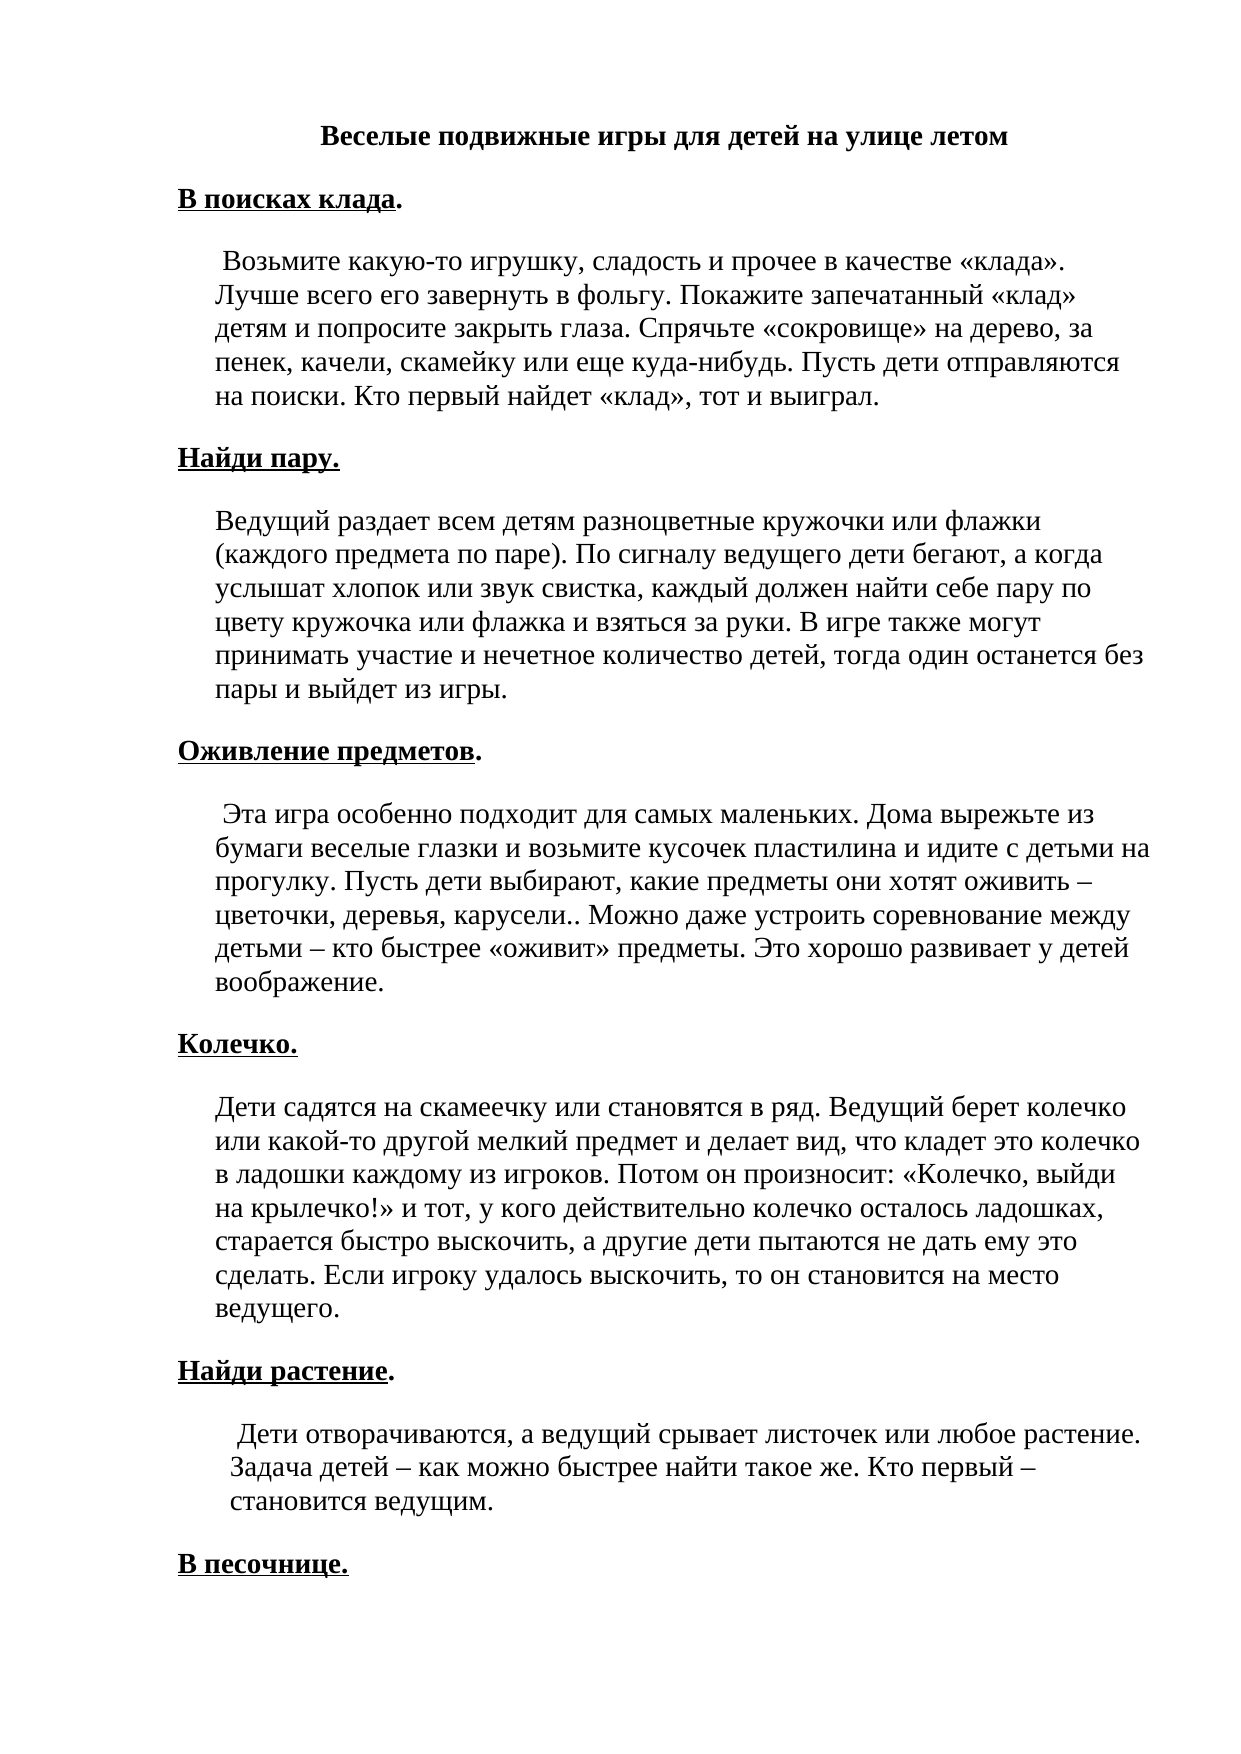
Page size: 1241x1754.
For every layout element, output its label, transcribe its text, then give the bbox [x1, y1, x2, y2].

text В песочнице. [177, 1546, 1152, 1579]
text Дети отворачиваются, а ведущий срывает листочек или любое растение. Задача детей – как можно быстрее найти такое же. Кто первый – становится ведущим. [229, 1416, 1152, 1517]
text Найди пару. [177, 440, 1152, 474]
text Возьмите какую-то игрушку, сладость и прочее в качестве «клада». Лучше всего его завернуть в фольгу. Покажите запечатанный «клад» детям и попросите закрыть глаза. Спрячьте «сокровище» на дерево, за пенек, качели, скамейку или еще куда-нибудь. Пусть дети отправляются на поиски. Кто первый найдет «клад», тот и выиграл. [215, 243, 1152, 411]
text Веселые подвижные игры для детей на улице летом [177, 118, 1152, 152]
text Ведущий раздает всем детям разноцветные кружочки или флажки (каждого предмета по паре). По сигналу ведущего дети бегают, а когда услышат хлопок или звук свистка, каждый должен найти себе пару по цвету кружочка или флажка и взяться за руки. В игре также могут принимать участие и нечетное количество детей, тогда один останется без пары и выйдет из игры. [215, 503, 1152, 704]
text Дети садятся на скамеечку или становятся в ряд. Ведущий берет колечко или какой-то другой мелкий предмет и делает вид, что кладет это колечко в ладошки каждому из игроков. Потом он произносит: «Колечко, выйди на крылечко!» и тот, у кого действительно колечко осталось ладошках, старается быстро выскочить, а другие дети пытаются не дать ему это сделать. Если игроку удалось выскочить, то он становится на место ведущего. [215, 1089, 1152, 1324]
text Эта игра особенно подходит для самых маленьких. Дома вырежьте из бумаги веселые глазки и возьмите кусочек пластилина и идите с детьми на прогулку. Пусть дети выбирают, какие предметы они хотят оживить – цветочки, деревья, карусели.. Можно даже устроить соревнование между детьми – кто быстрее «оживит» предметы. Это хорошо развивает у детей воображение. [215, 796, 1152, 997]
text Колечко. [177, 1027, 1152, 1060]
text Найди растение. [177, 1353, 1152, 1387]
text Оживление предметов. [177, 733, 1152, 767]
text В поисках клада. [177, 181, 1152, 214]
